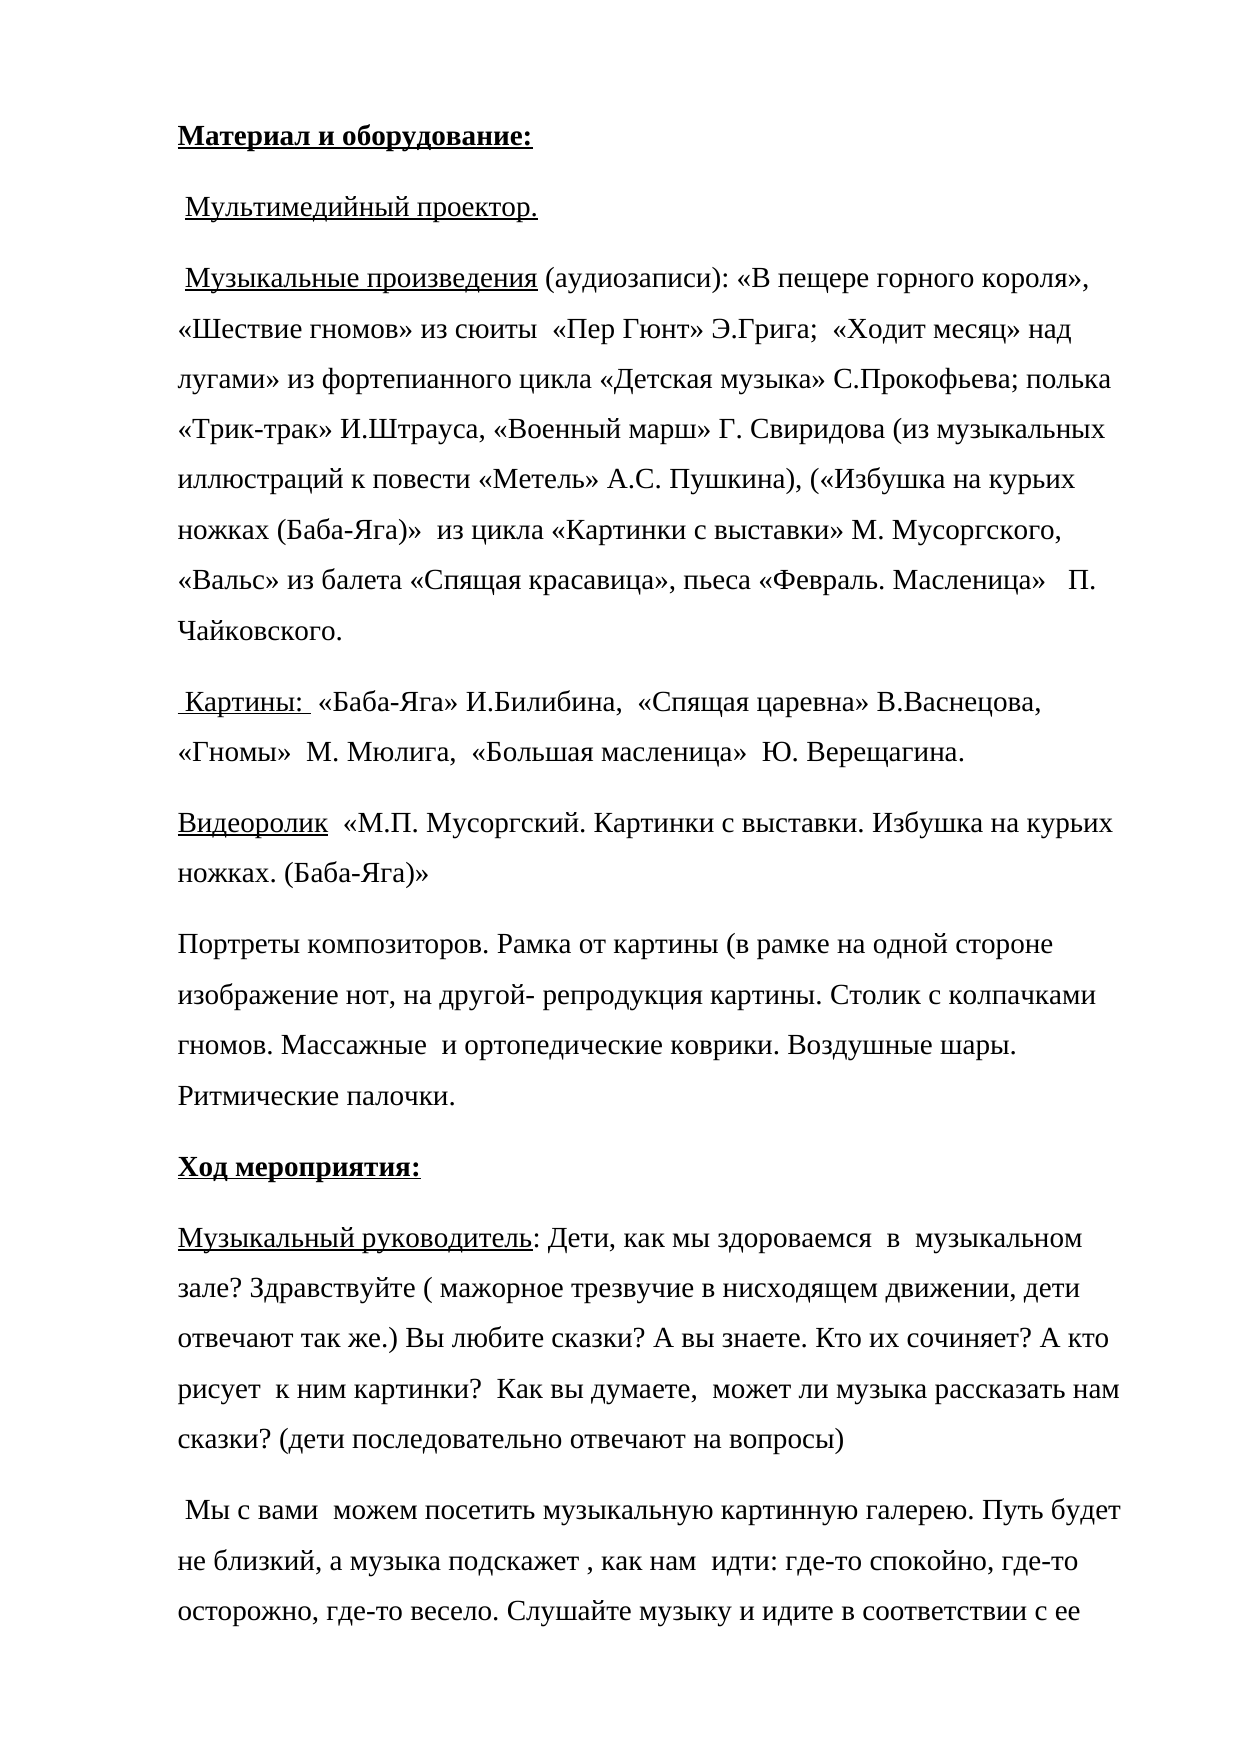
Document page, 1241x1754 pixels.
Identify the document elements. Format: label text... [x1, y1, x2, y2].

text Картины: «Баба-Яга» И.Билибина, «Спящая царевна» В.Васнецова, «Гномы» М. Мюлига, «Большая масленица» Ю. Верещагина. [177, 684, 1152, 768]
text Музыкальные произведения (аудиозаписи): «В пещере горного короля», «Шествие гномов» из сюиты «Пер Гюнт» Э.Грига; «Ходит месяц» над лугами» из фортепианного цикла «Детская музыка» С.Прокофьева; полька «Трик-трак» И.Штрауса, «Военный марш» Г. Свиридова (из музыкальных иллюстраций к повести «Метель» А.С. Пушкина), («Избушка на курьих ножках (Баба-Яга)» из цикла «Картинки с выставки» М. Мусоргского, «Вальс» из балета «Спящая красавица», пьеса «Февраль. Масленица» П. Чайковского. [177, 260, 1152, 646]
text Мультимедийный проектор. [177, 189, 1152, 223]
text Портреты композиторов. Рамка от картины (в рамке на одной стороне изображение нот, на другой- репродукция картины. Столик с колпачками гномов. Массажные и ортопедические коврики. Воздушные шары. Ритмические палочки. [177, 927, 1152, 1111]
text Материал и оборудование: [177, 118, 1152, 152]
text Видеоролик «М.П. Мусоргский. Картинки с выставки. Избушка на курьих ножках. (Баба-Яга)» [177, 805, 1152, 889]
text Музыкальный руководитель: Дети, как мы здороваемся в музыкальном зале? Здравствуйте ( мажорное трезвучие в нисходящем движении, дети отвечают так же.) Вы любите сказки? А вы знаете. Кто их сочиняет? А кто рисует к ним картинки? Как вы думаете, может ли музыка рассказать нам сказки? (дети последовательно отвечают на вопросы) [177, 1220, 1152, 1455]
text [177, 1492, 1152, 1626]
text Ход мероприятия: [177, 1149, 1152, 1182]
